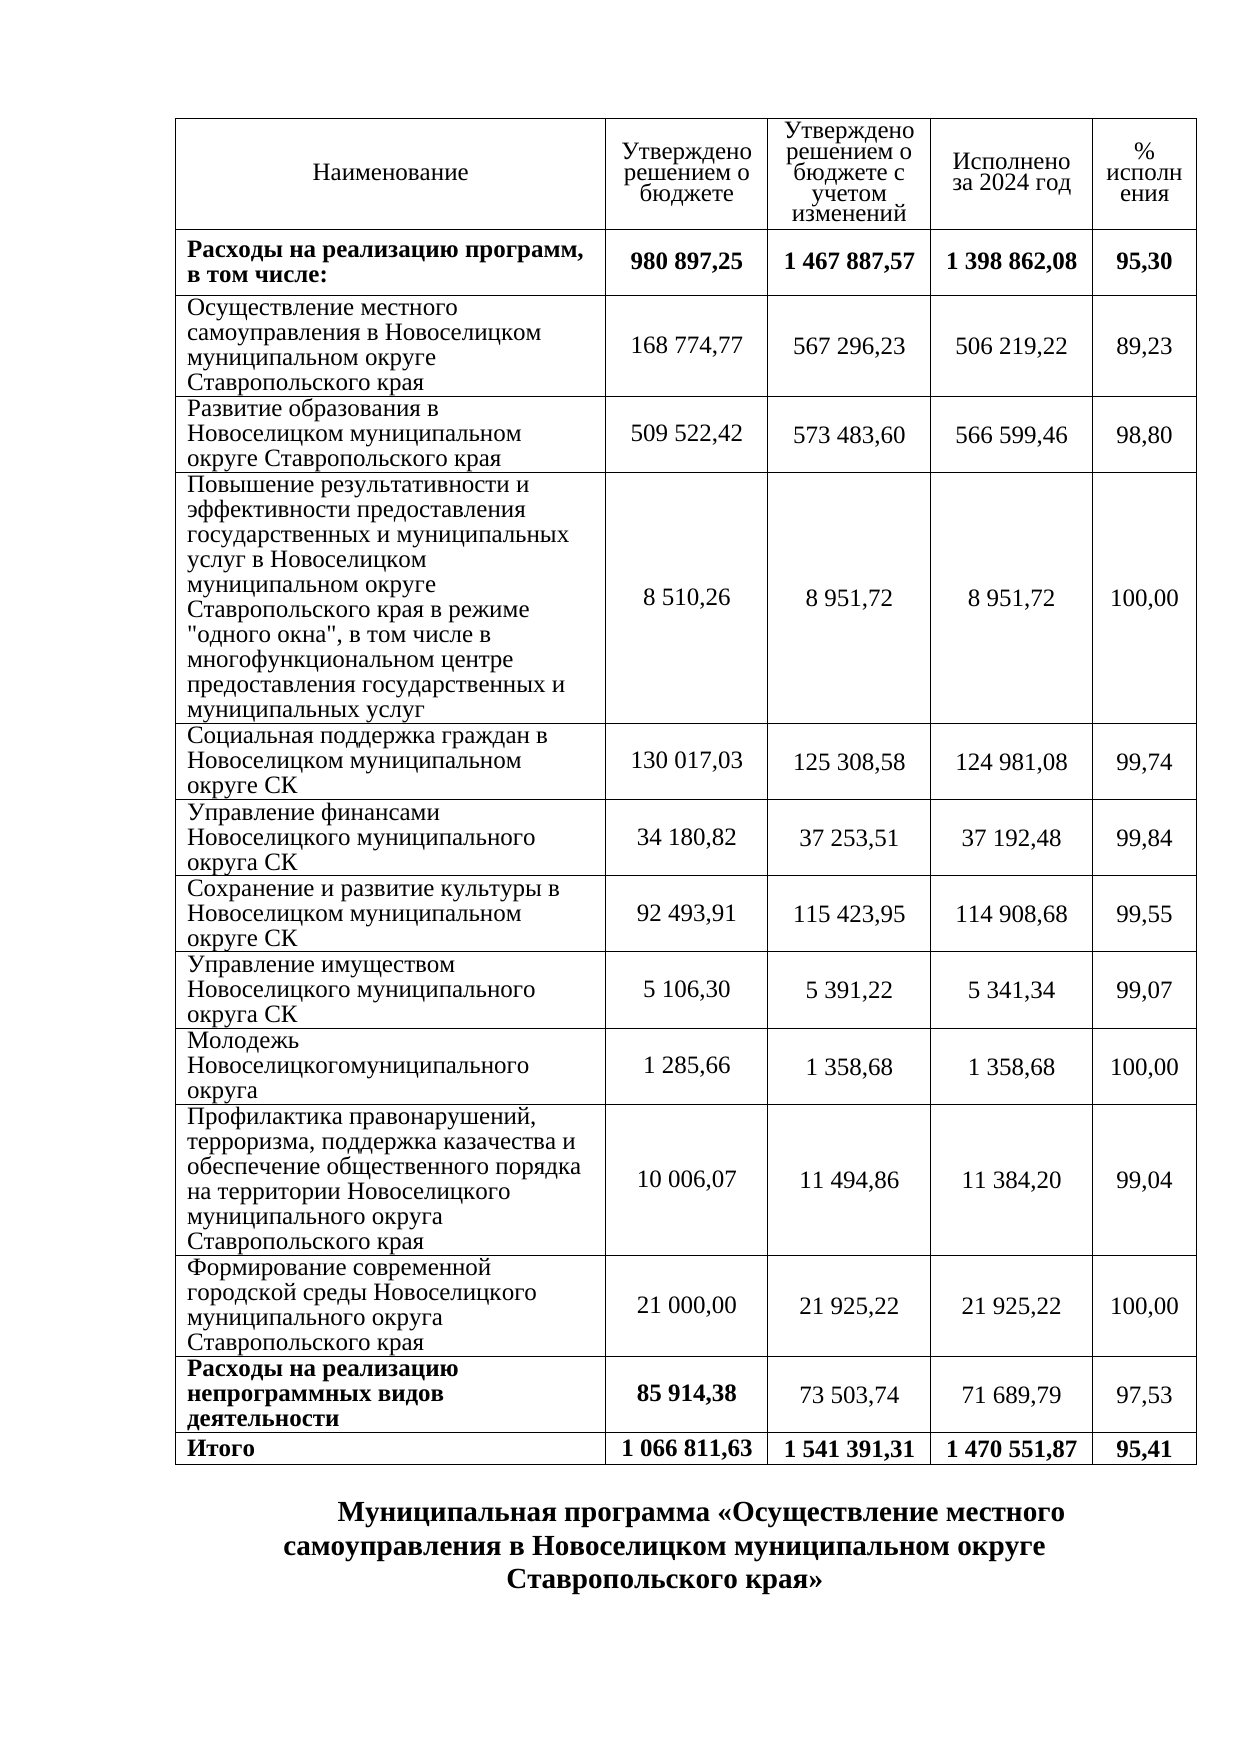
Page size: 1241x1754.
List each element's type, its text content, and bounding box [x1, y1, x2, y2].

table_cell Развитие образования в Новоселицком муниципальном округе Ставропольского края [176, 397, 605, 472]
table_cell 10 006,07 [606, 1105, 767, 1255]
table_cell Управление финансами Новоселицкого муниципального округа СК [176, 800, 605, 875]
table_cell 100,00 [1093, 473, 1196, 723]
table_cell 95,30 [1093, 230, 1196, 295]
table_cell 37 253,51 [768, 800, 930, 875]
table_header Утверждено решением о бюджете [606, 119, 767, 229]
table_cell 21 925,22 [931, 1256, 1092, 1356]
table_cell 98,80 [1093, 397, 1196, 472]
table_cell 115 423,95 [768, 876, 930, 951]
table_cell Социальная поддержка граждан в Новоселицком муниципальном округе СК [176, 724, 605, 799]
table_cell 71 689,79 [931, 1357, 1092, 1432]
table_cell Расходы на реализацию непрограммных видов деятельности [176, 1357, 605, 1432]
table_cell 1 285,66 [606, 1029, 767, 1104]
table_cell 21 925,22 [768, 1256, 930, 1356]
table_cell 114 908,68 [931, 876, 1092, 951]
text Муниципальная программа «Осуществление местного самоуправления в Новоселицком муниципальном округе Ставропольского края» [177, 1494, 1152, 1595]
table_cell Профилактика правонарушений, терроризма, поддержка казачества и обеспечение общественного порядка на территории Новоселицкого муниципального округа Ставропольского края [176, 1105, 605, 1255]
table_cell 509 522,42 [606, 397, 767, 472]
table_cell 92 493,91 [606, 876, 767, 951]
table_cell 573 483,60 [768, 397, 930, 472]
table_cell 1 358,68 [931, 1029, 1092, 1104]
table_cell 100,00 [1093, 1256, 1196, 1356]
table_cell 100,00 [1093, 1029, 1196, 1104]
table_cell 73 503,74 [768, 1357, 930, 1432]
table_header Исполнено за 2024 год [931, 119, 1092, 229]
table_cell 567 296,23 [768, 296, 930, 396]
table_cell 1 467 887,57 [768, 230, 930, 295]
table_cell 130 017,03 [606, 724, 767, 799]
table_cell 566 599,46 [931, 397, 1092, 472]
table_header Утверждено решением о бюджете с учетом изменений [768, 119, 930, 229]
table_cell Формирование современной городской среды Новоселицкого муниципального округа Ставропольского края [176, 1256, 605, 1356]
table_cell Итого [176, 1433, 605, 1464]
table_cell Осуществление местного самоуправления в Новоселицком муниципальном округе Ставропольского края [176, 296, 605, 396]
table_cell 34 180,82 [606, 800, 767, 875]
table_cell 5 106,30 [606, 952, 767, 1028]
table_cell Молодежь Новоселицкогомуниципального округа [176, 1029, 605, 1104]
table_cell 1 358,68 [768, 1029, 930, 1104]
table_header Наименование [176, 119, 605, 229]
table_cell 8 510,26 [606, 473, 767, 723]
table_cell 99,74 [1093, 724, 1196, 799]
table_cell 85 914,38 [606, 1357, 767, 1432]
table_cell 5 391,22 [768, 952, 930, 1028]
table_cell 5 341,34 [931, 952, 1092, 1028]
table_cell 11 494,86 [768, 1105, 930, 1255]
table_cell 99,55 [1093, 876, 1196, 951]
table_cell 37 192,48 [931, 800, 1092, 875]
table_cell 99,04 [1093, 1105, 1196, 1255]
table_cell 1 470 551,87 [931, 1433, 1092, 1464]
table_cell Повышение результативности и эффективности предоставления государственных и муниципальных услуг в Новоселицком муниципальном округе Ставропольского края в режиме "одного окна", в том числе в многофункциональном центре предоставления государственных и муниципальных услуг [176, 473, 605, 723]
table_cell 99,07 [1093, 952, 1196, 1028]
table_cell 97,53 [1093, 1357, 1196, 1432]
table_cell Сохранение и развитие культуры в Новоселицком муниципальном округе СК [176, 876, 605, 951]
table_cell 99,84 [1093, 800, 1196, 875]
table_cell 11 384,20 [931, 1105, 1092, 1255]
table_cell 1 066 811,63 [606, 1433, 767, 1464]
table_cell Управление имуществом Новоселицкого муниципального округа СК [176, 952, 605, 1028]
table_cell 8 951,72 [768, 473, 930, 723]
table_cell 168 774,77 [606, 296, 767, 396]
table_cell 980 897,25 [606, 230, 767, 295]
table_header % исполнения [1093, 119, 1196, 229]
table_cell 21 000,00 [606, 1256, 767, 1356]
table_cell 125 308,58 [768, 724, 930, 799]
table_cell Расходы на реализацию программ, в том числе: [176, 230, 605, 295]
table_cell 95,41 [1093, 1433, 1196, 1464]
table_cell 1 541 391,31 [768, 1433, 930, 1464]
table_cell 124 981,08 [931, 724, 1092, 799]
table_cell 8 951,72 [931, 473, 1092, 723]
table_cell 89,23 [1093, 296, 1196, 396]
table_cell 1 398 862,08 [931, 230, 1092, 295]
table_cell 506 219,22 [931, 296, 1092, 396]
